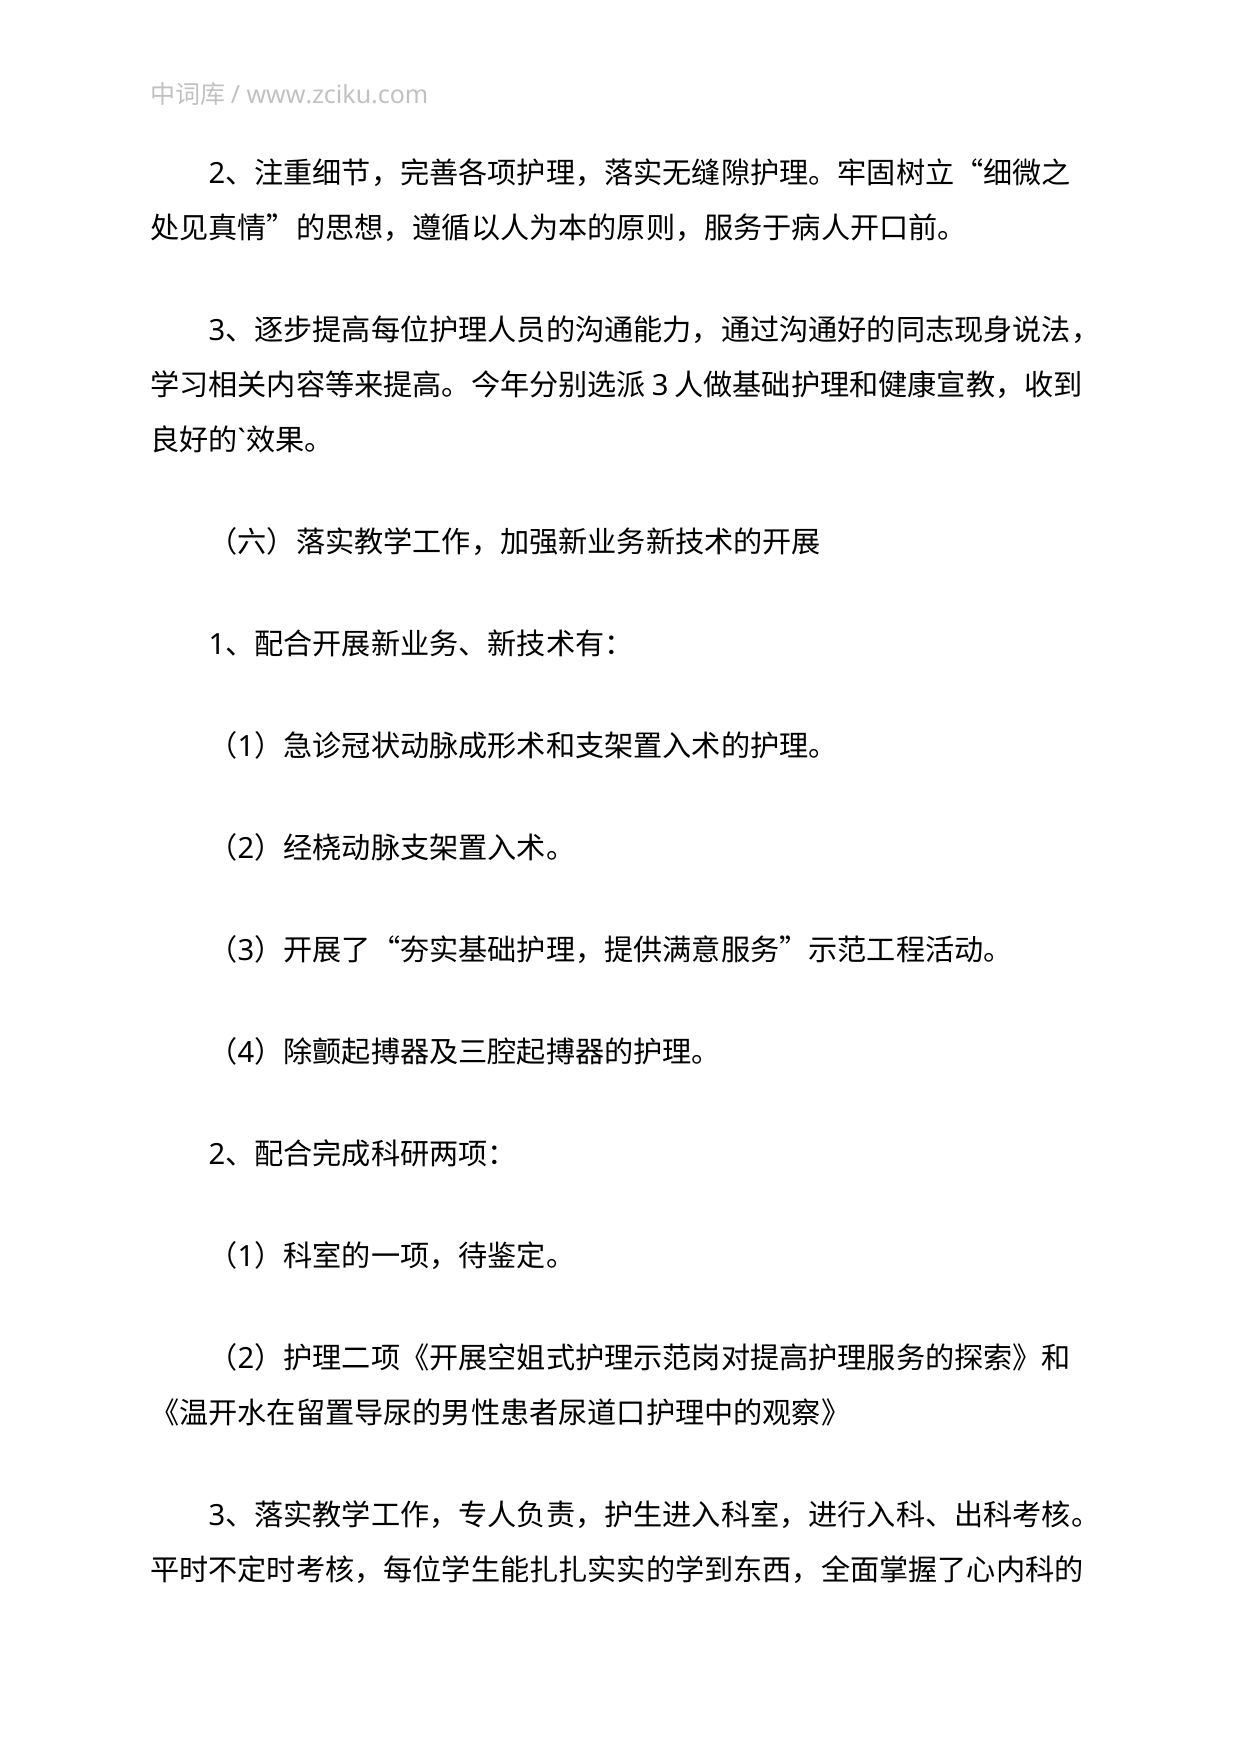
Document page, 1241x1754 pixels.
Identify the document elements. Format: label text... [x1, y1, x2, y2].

text 2、配合完成科研两项： [150, 1130, 1090, 1173]
text （1）急诊冠状动脉成形术和支架置入术的护理。 [150, 722, 1090, 765]
text （六）落实教学工作，加强新业务新技术的开展 [150, 519, 1090, 561]
text （4）除颤起搏器及三腔起搏器的护理。 [150, 1028, 1090, 1071]
text （2）护理二项《开展空姐式护理示范岗对提高护理服务的探索》和《温开水在留置导尿的男性患者尿道口护理中的观察》 [150, 1334, 1090, 1432]
text （2）经桡动脉支架置入术。 [150, 824, 1090, 867]
text （1）科室的一项，待鉴定。 [150, 1232, 1090, 1275]
text 2、注重细节，完善各项护理，落实无缝隙护理。牢固树立“细微之处见真情”的思想，遵循以人为本的原则，服务于病人开口前。 [150, 150, 1090, 247]
text 3、逐步提高每位护理人员的沟通能力，通过沟通好的同志现身说法，学习相关内容等来提高。今年分别选派3人做基础护理和健康宣教，收到良好的`效果。 [150, 307, 1090, 459]
text （3）开展了“夯实基础护理，提供满意服务”示范工程活动。 [150, 926, 1090, 969]
text 1、配合开展新业务、新技术有： [150, 621, 1090, 663]
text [150, 1491, 1090, 1588]
